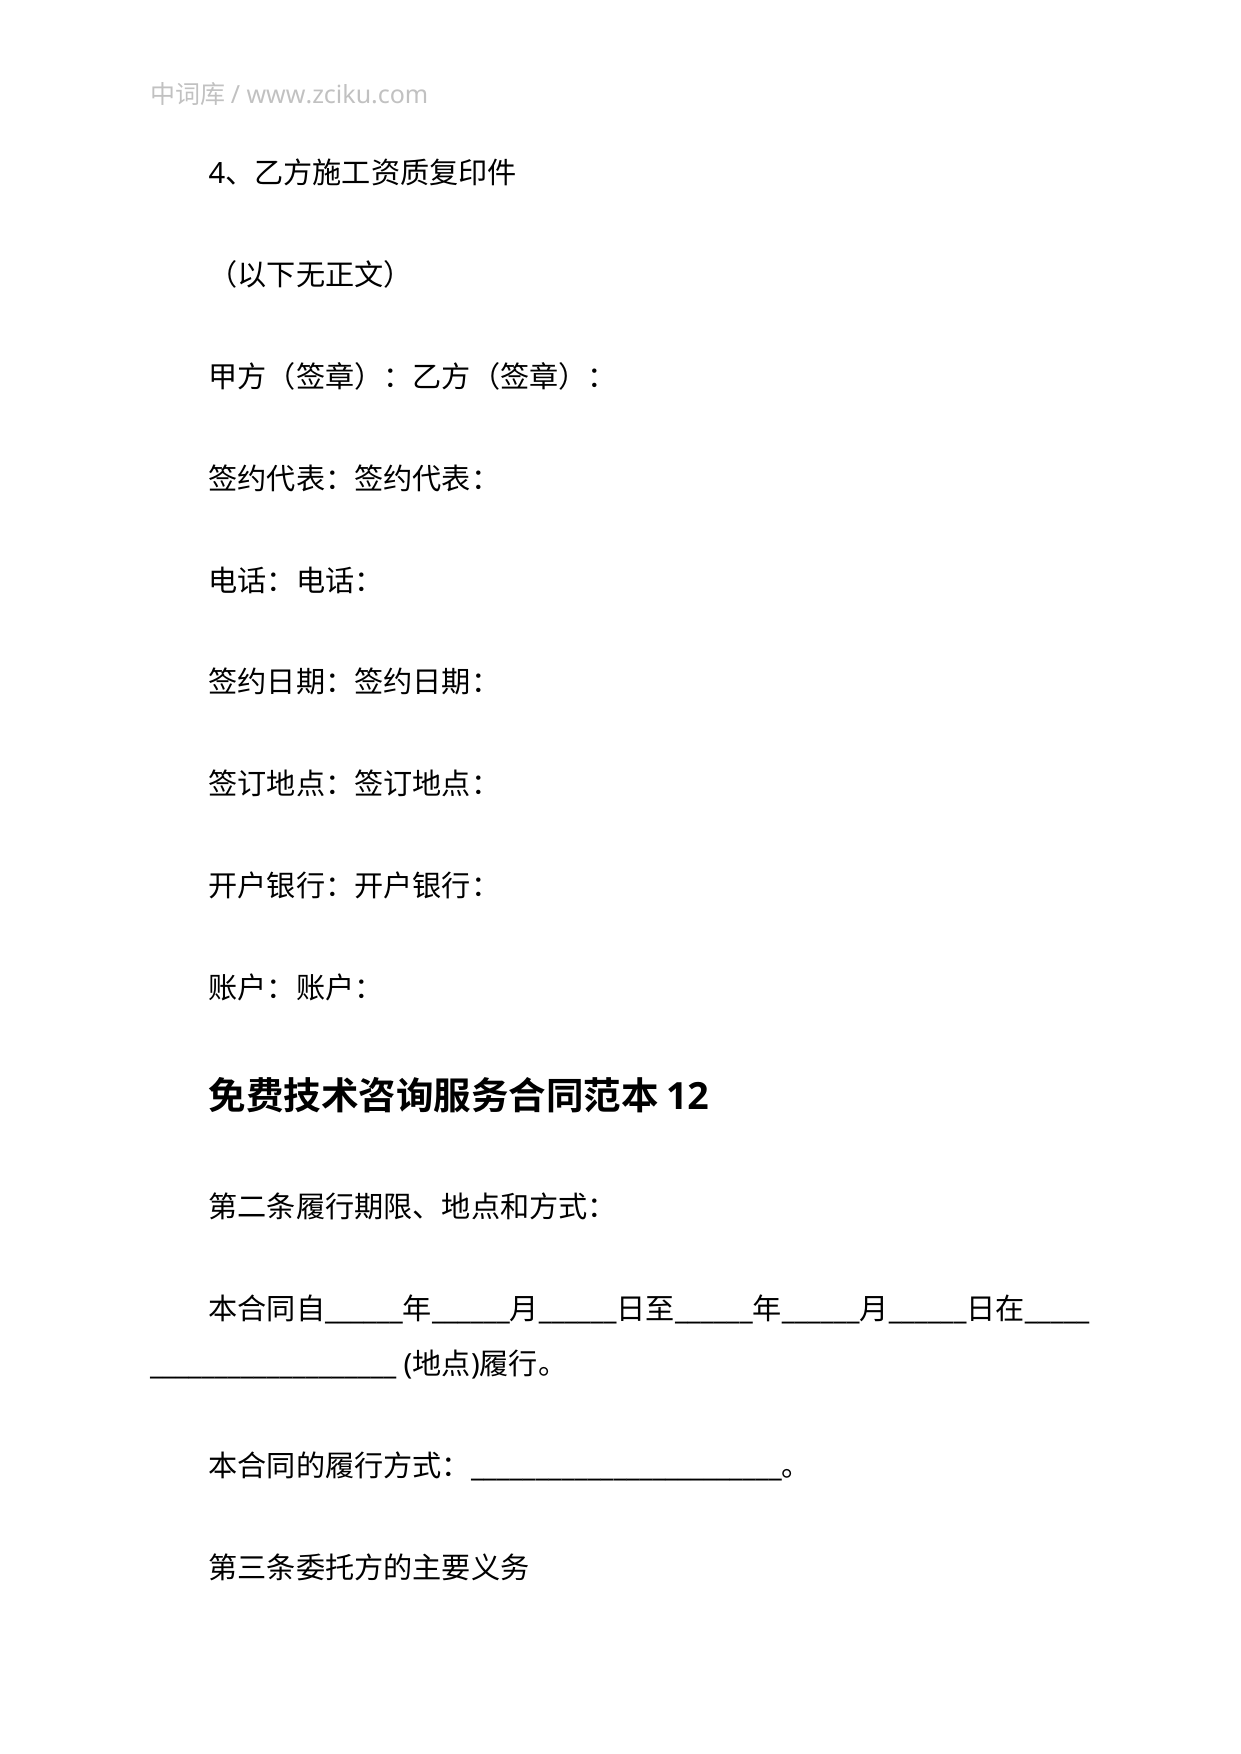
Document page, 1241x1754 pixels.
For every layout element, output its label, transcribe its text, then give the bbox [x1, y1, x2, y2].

text 第三条委托方的主要义务 [150, 1544, 1090, 1587]
text 甲方（签章）：乙方（签章）： [150, 354, 1090, 396]
text 本合同自______年______月______日至______年______月______日在________________________ (地点)履行。 [150, 1286, 1090, 1383]
text 4、乙方施工资质复印件 [150, 150, 1090, 192]
text 免费技术咨询服务合同范本12 [150, 1066, 1090, 1121]
text 电话：电话： [150, 557, 1090, 599]
text 开户银行：开户银行： [150, 863, 1090, 905]
text 签约日期：签约日期： [150, 659, 1090, 701]
text 第二条履行期限、地点和方式： [150, 1184, 1090, 1226]
text （以下无正文） [150, 252, 1090, 294]
text 签约代表：签约代表： [150, 456, 1090, 498]
text 账户：账户： [150, 964, 1090, 1007]
text 本合同的履行方式：________________________。 [150, 1442, 1090, 1485]
text 签订地点：签订地点： [150, 761, 1090, 803]
